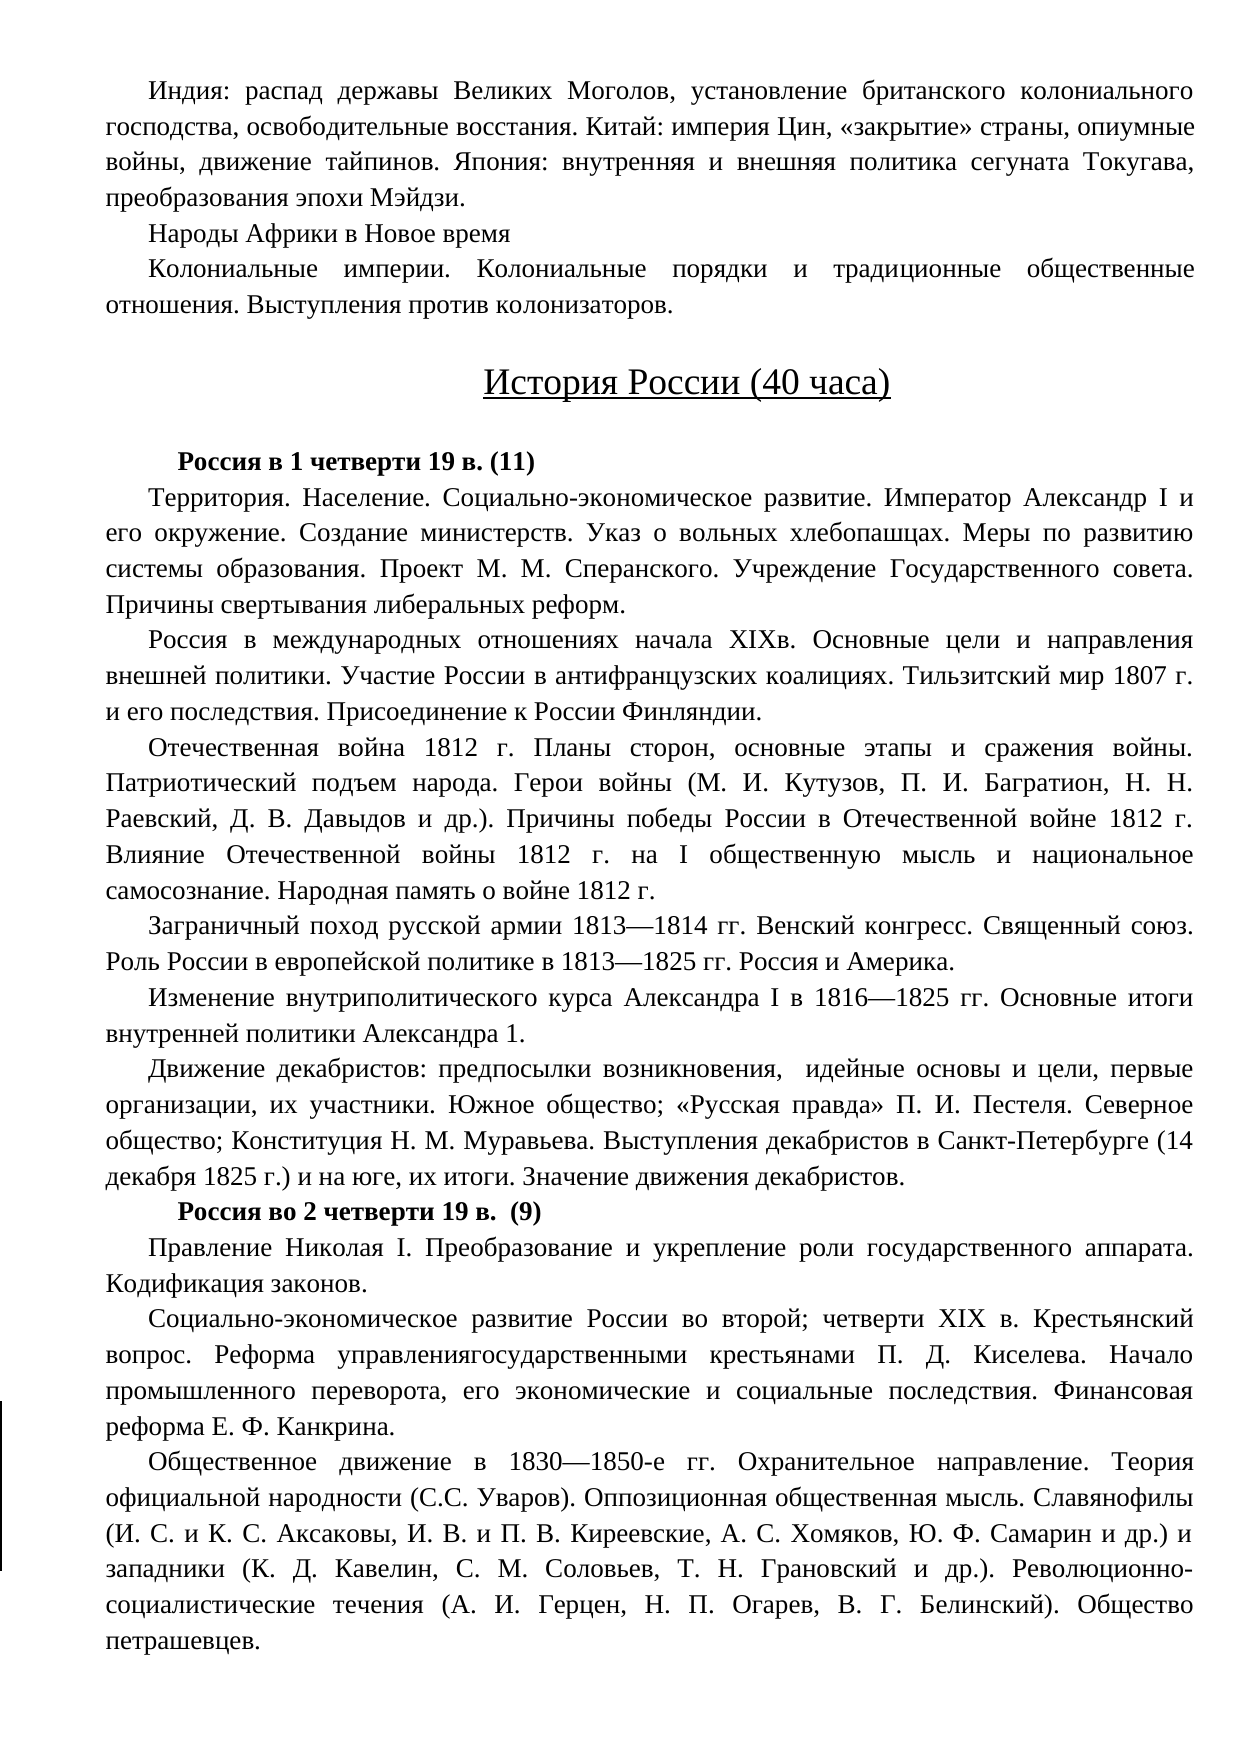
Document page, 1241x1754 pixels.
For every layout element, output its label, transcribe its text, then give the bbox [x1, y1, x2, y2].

text Социально-экономическое развитие России во второй; четверти XIX в. Крестьянский вопрос. Реформа управлениягосударственными крестьянами П. Д. Киселева. Начало промышленного переворота, его экономические и социальные последствия. Финансовая реформа Е. Ф. Канкрина. [105, 1302, 1195, 1441]
text Изменение внутриполитического курса Александра I в 1816—1825 гг. Основные итоги внутренней политики Александра 1. [105, 981, 1195, 1048]
text Отечественная война . Планы сторон, основные этапы и сражения войны. Патриотический подъем народа. Герои войны (М. И. Кутузов, П. И. Багратион, Н. Н. Раевский, Д. В. Давыдов и др.). Причины победы России в Отечественной войне . Влияние Отечественной войны . на I общественную мысль и национальное самосознание. Народная память о войне . [105, 731, 1195, 905]
text Народы Африки в Новое время [105, 217, 1195, 248]
text История России (40 часа) [103, 360, 1196, 403]
text Колониальные империи. Колониальные порядки и традиционные общественные отношения. Выступления против колонизаторов. [105, 252, 1195, 319]
text Россия во 2 четверти 19 в. (9) [103, 1195, 1196, 1226]
text Заграничный поход русской армии 1813—1814 гг. Венский конгресс. Священный союз. Роль России в европейской политике в 1813—1825 гг. Россия и Америка. [105, 909, 1195, 976]
text Россия в 1 четверти 19 в. (11) [103, 445, 1196, 476]
text Территория. Население. Социально-экономическое развитие. Император Александр I и его окружение. Создание министерств. Указ о вольных хлебопашцах. Меры по развитию системы образования. Проект М. М. Сперанского. Учреждение Государственного совета. Причины свертывания либеральных реформ. [105, 481, 1195, 619]
text Россия в международных отношениях начала XIXв. Основные цели и направления внешней политики. Участие России в антифранцузских коалициях. Тильзитский мир . и его последствия. Присоединение к России Финляндии. [105, 624, 1195, 726]
text Правление Николая I. Преобразование и укрепление роли государственного аппарата. Кодификация законов. [105, 1231, 1195, 1298]
text Движение декабристов: предпосылки возникновения, идейные основы и цели, первые организации, их участники. Южное общество; «Русская правда» П. И. Пестеля. Северное общество; Конституция Н. М. Муравьева. Выступления декабристов в Санкт-Петербурге (14 декабря .) и на юге, их итоги. Значение движения декабристов. [105, 1052, 1195, 1191]
text Индия: распад державы Великих Моголов, установление британского колониального господства, освободительные восстания. Китай: империя Цин, «закрытие» страны, опиумные войны, движение тайпинов. Япония: внутренняя и внешняя политика сегуната Токугава, преобразования эпохи Мэйдзи. [105, 74, 1195, 212]
text Общественное движение в 1830—1850-е гг. Охранительное направление. Теория официальной народности (С.С. Уваров). Оппозиционная общественная мысль. Славянофилы (И. С. и К. С. Аксаковы, И. В. и П. В. Киреевские, А. С. Хомяков, Ю. Ф. Самарин и др.) и западники (К. Д. Кавелин, С. М. Соловьев, Т. Н. Грановский и др.). Революционно-социалистические течения (А. И. Герцен, Н. П. Огарев, В. Г. Белинский). Общество петрашевцев. [105, 1445, 1195, 1655]
